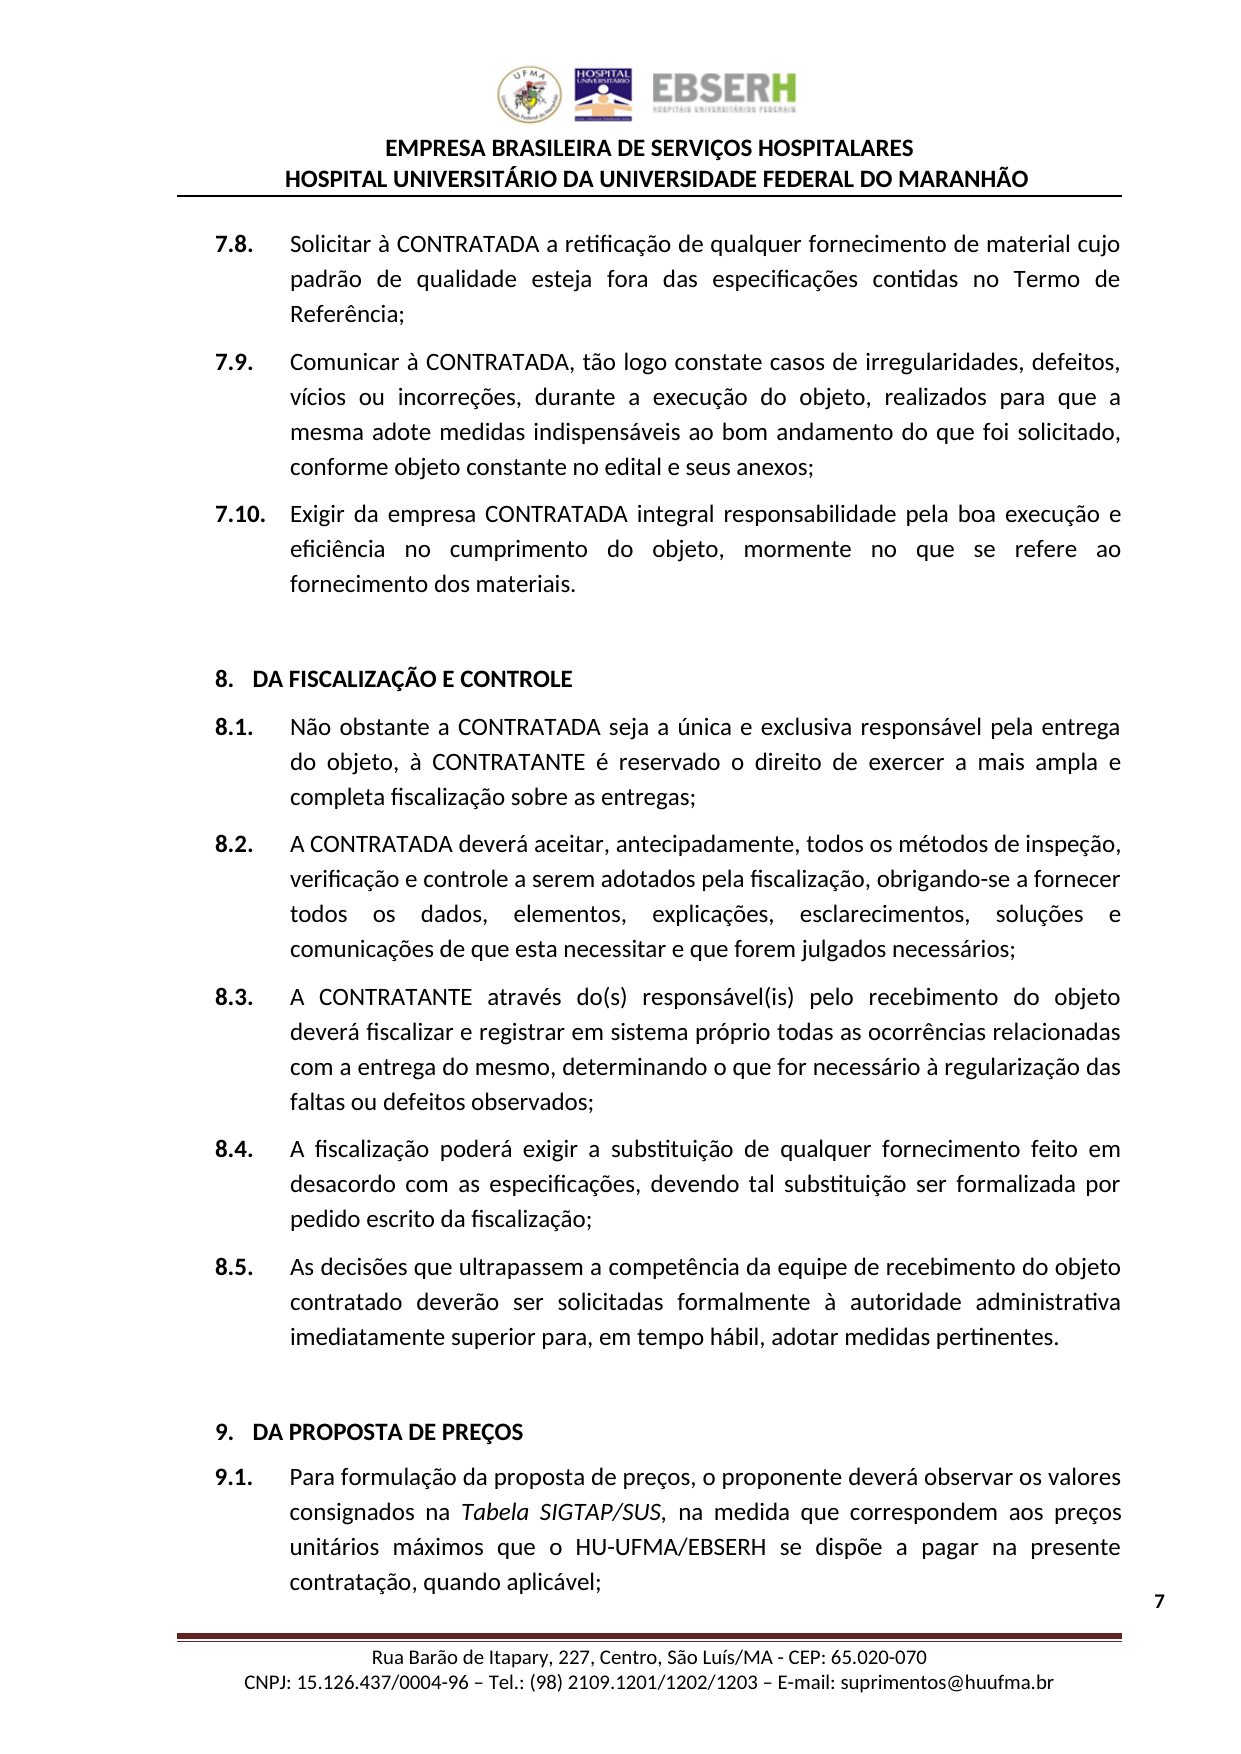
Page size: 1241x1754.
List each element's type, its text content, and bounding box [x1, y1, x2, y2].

list Solicitar à CONTRATADA a retificação de qualquer fornecimento de material cujo padrão de qualidade esteja fora das especificações contidas no Termo de Referência; [215, 228, 1122, 329]
subtitle DA PROPOSTA DE PREÇOS [215, 1416, 1122, 1446]
list As decisões que ultrapassem a competência da equipe de recebimento do objeto contratado deverão ser solicitadas formalmente à autoridade administrativa imediatamente superior para, em tempo hábil, adotar medidas pertinentes. [215, 1251, 1122, 1351]
picture [493, 59, 807, 133]
list Para formulação da proposta de preços, o proponente deverá observar os valores consignados na Tabela SIGTAP/SUS, na medida que correspondem aos preços unitários máximos que o HU-UFMA/EBSERH se dispõe a pagar na presente contratação, quando aplicável; [214, 1461, 1122, 1597]
list A CONTRATANTE através do(s) responsável(is) pelo recebimento do objeto deverá fiscalizar e registrar em sistema próprio todas as ocorrências relacionadas com a entrega do mesmo, determinando o que for necessário à regularização das faltas ou defeitos observados; [215, 981, 1122, 1116]
list Não obstante a CONTRATADA seja a única e exclusiva responsável pela entrega do objeto, à CONTRATANTE é reservado o direito de exercer a mais ampla e completa fiscalização sobre as entregas; [215, 711, 1122, 811]
list A CONTRATADA deverá aceitar, antecipadamente, todos os métodos de inspeção, verificação e controle a serem adotados pela fiscalização, obrigando-se a fornecer todos os dados, elementos, explicações, esclarecimentos, soluções e comunicações de que esta necessitar e que forem julgados necessários; [215, 828, 1122, 964]
subtitle DA FISCALIZAÇÃO E CONTROLE [215, 663, 1122, 694]
list Comunicar à CONTRATADA, tão logo constate casos de irregularidades, defeitos, vícios ou incorreções, durante a execução do objeto, realizados para que a mesma adote medidas indispensáveis ao bom andamento do que foi solicitado, conforme objeto constante no edital e seus anexos; [215, 346, 1122, 481]
list Exigir da empresa CONTRATADA integral responsabilidade pela boa execução e eficiência no cumprimento do objeto, mormente no que se refere ao fornecimento dos materiais. [215, 498, 1122, 599]
list A fiscalização poderá exigir a substituição de qualquer fornecimento feito em desacordo com as especificações, devendo tal substituição ser formalizada por pedido escrito da fiscalização; [215, 1133, 1122, 1234]
